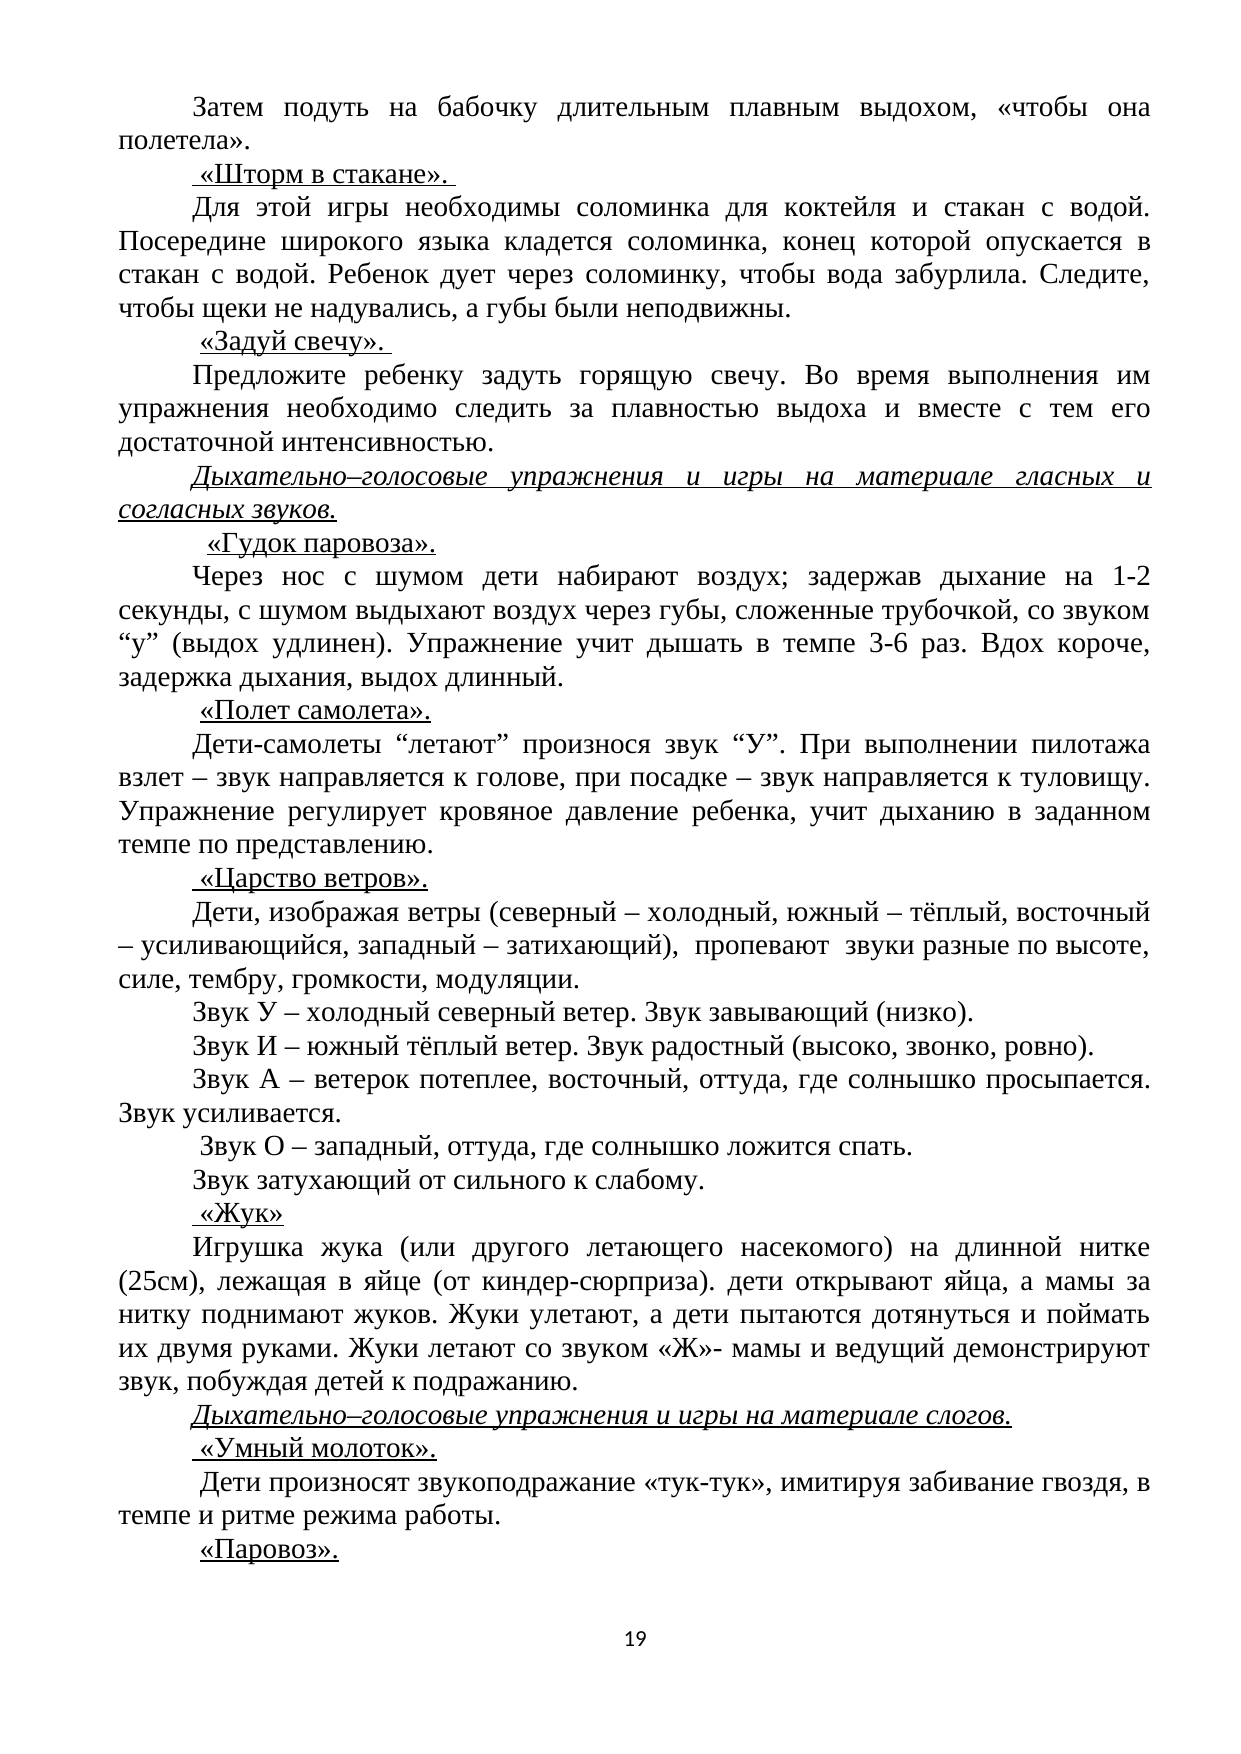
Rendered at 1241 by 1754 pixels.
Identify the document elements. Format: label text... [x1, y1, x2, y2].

text Звук У – холодный северный ветер. Звук завывающий (низко). [118, 994, 1152, 1028]
text «Паровоз». [118, 1531, 1152, 1564]
text Игрушка жука (или другого летающего насекомого) на длинной нитке (25см), лежащая в яйце (от киндер-сюрприза). дети открывают яйца, а мамы за нитку поднимают жуков. Жуки улетают, а дети пытаются дотянуться и поймать их двумя руками. Жуки летают со звуком «Ж»- мамы и ведущий демонстрируют звук, побуждая детей к подражанию. [118, 1229, 1152, 1397]
text «Гудок паровоза». [118, 525, 1152, 558]
text «Задуй свечу». [118, 323, 1152, 357]
text «Умный молоток». [118, 1430, 1152, 1464]
text Затем подуть на бабочку длительным плавным выдохом, «чтобы она полетела». [118, 89, 1152, 156]
text «Полет самолета». [118, 692, 1152, 726]
text Звук О – западный, оттуда, где солнышко ложится спать. [118, 1128, 1152, 1162]
text Звук затухающий от сильного к слабому. [118, 1162, 1152, 1196]
text Звук И – южный тёплый ветер. Звук радостный (высоко, звонко, ровно). [118, 1028, 1152, 1061]
list Предложите ребенку задуть горящую свечу. Во время выполнения им упражнения необходимо следить за плавностью выдоха и вместе с тем его достаточной интенсивностью. [118, 357, 1152, 458]
list Дыхательно–голосовые упражнения и игры на материале слогов. [118, 1397, 1152, 1430]
text «Царство ветров». [118, 860, 1152, 894]
text Дети, изображая ветры (северный – холодный, южный – тёплый, восточный – усиливающийся, западный – затихающий), пропевают звуки разные по высоте, силе, тембру, громкости, модуляции. [118, 894, 1152, 994]
text Дети-самолеты “летают” произнося звук “У”. При выполнении пилотажа взлет – звук направляется к голове, при посадке – звук направляется к туловищу. Упражнение регулирует кровяное давление ребенка, учит дыханию в заданном темпе по представлению. [118, 726, 1152, 860]
text Через нос с шумом дети набирают воздух; задержав дыхание на 1-2 секунды, с шумом выдыхают воздух через губы, сложенные трубочкой, со звуком “у” (выдох удлинен). Упражнение учит дышать в темпе 3-6 раз. Вдох короче, задержка дыхания, выдох длинный. [118, 558, 1152, 692]
text Звук А – ветерок потеплее, восточный, оттуда, где солнышко просыпается. Звук усиливается. [118, 1061, 1152, 1128]
text Дети произносят звукоподражание «тук-тук», имитируя забивание гвоздя, в темпе и ритме режима работы. [118, 1464, 1152, 1531]
text «Жук» [118, 1196, 1152, 1229]
list Дыхательно–голосовые упражнения и игры на материале гласных и согласных звуков. [118, 458, 1152, 525]
list Для этой игры необходимы соломинка для коктейля и стакан с водой. Посередине широкого языка кладется соломинка, конец которой опускается в стакан с водой. Ребенок дует через соломинку, чтобы вода забурлила. Следите, чтобы щеки не надувались, а губы были неподвижны. [118, 189, 1152, 323]
text «Шторм в стакане». [118, 156, 1152, 189]
